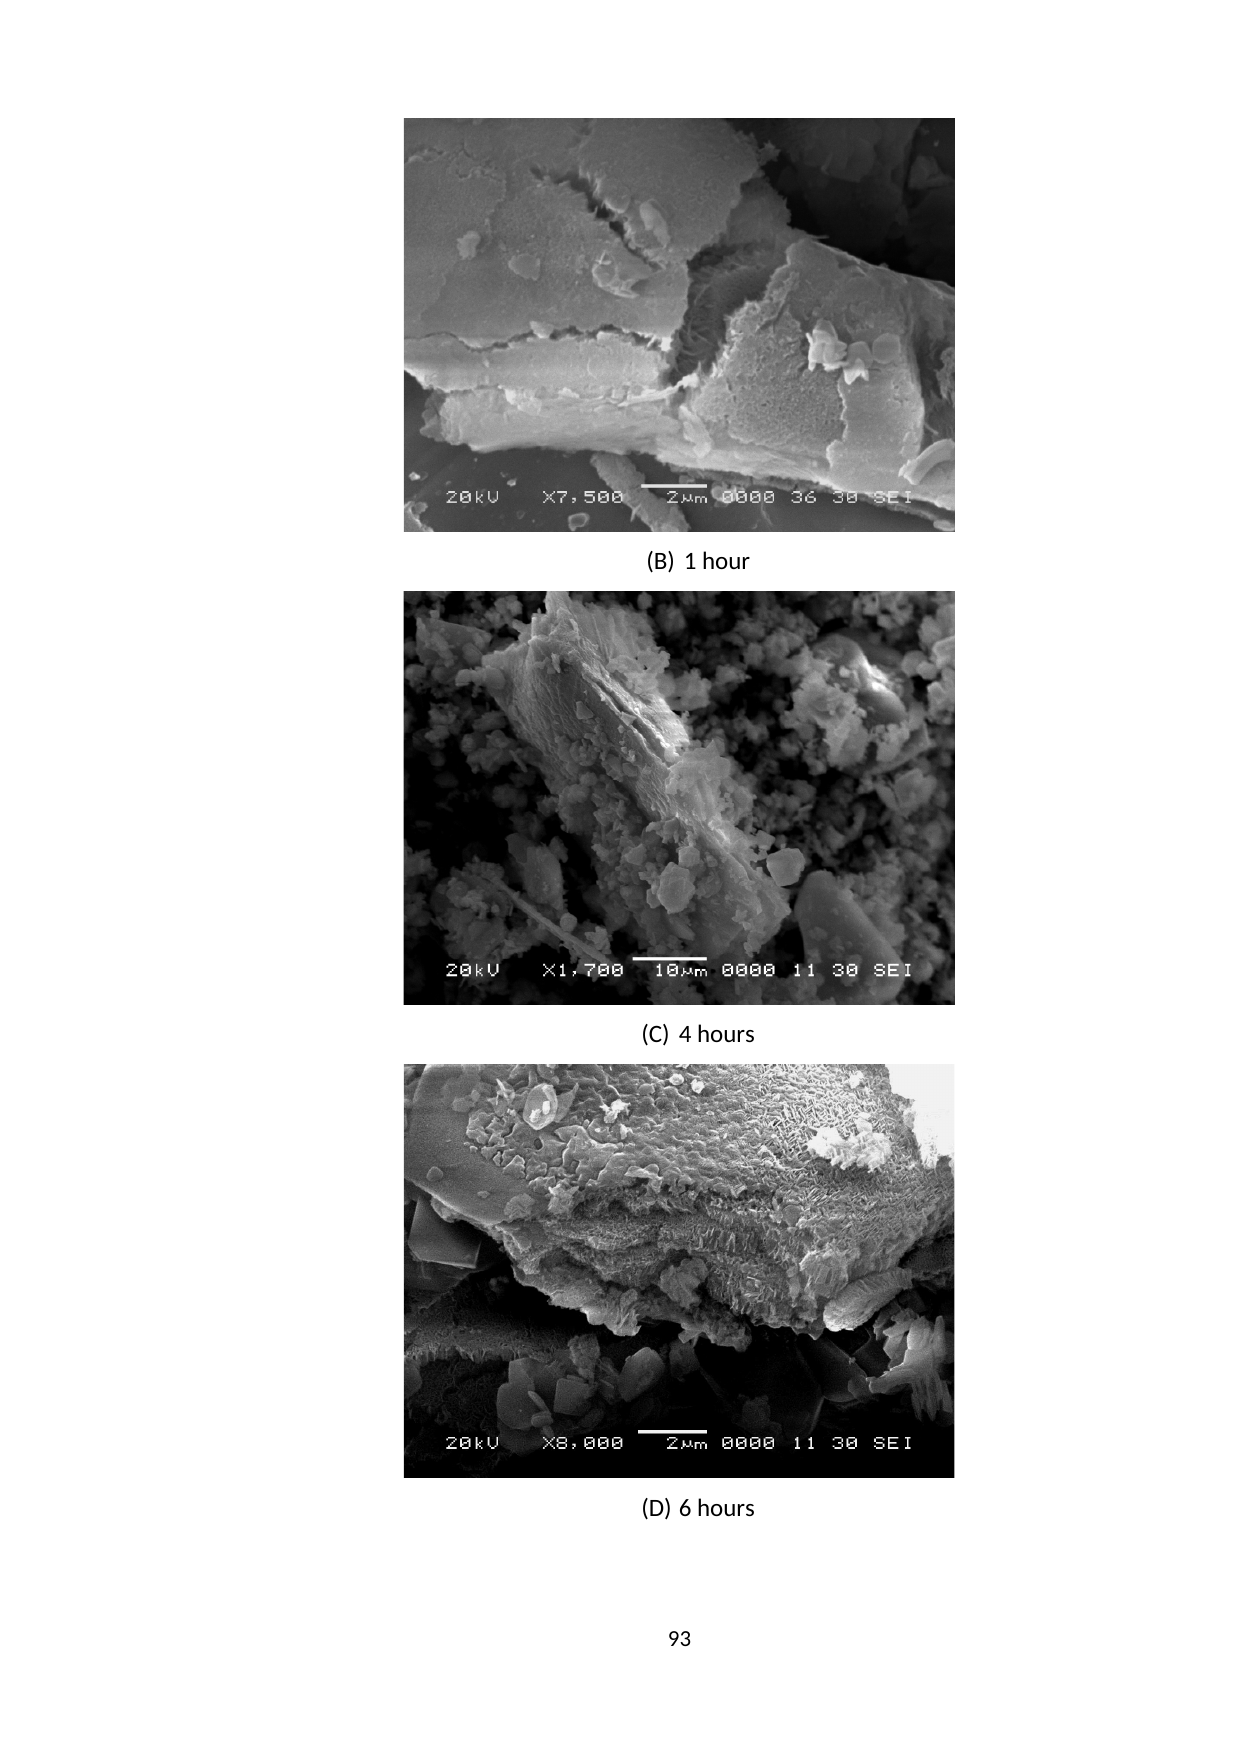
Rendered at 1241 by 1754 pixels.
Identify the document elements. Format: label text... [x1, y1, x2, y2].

list 1 hour [274, 546, 1122, 576]
picture [403, 118, 955, 532]
list 6 hours [274, 1492, 1122, 1522]
list 4 hours [274, 1019, 1122, 1049]
picture [403, 1064, 955, 1478]
picture [403, 591, 955, 1005]
